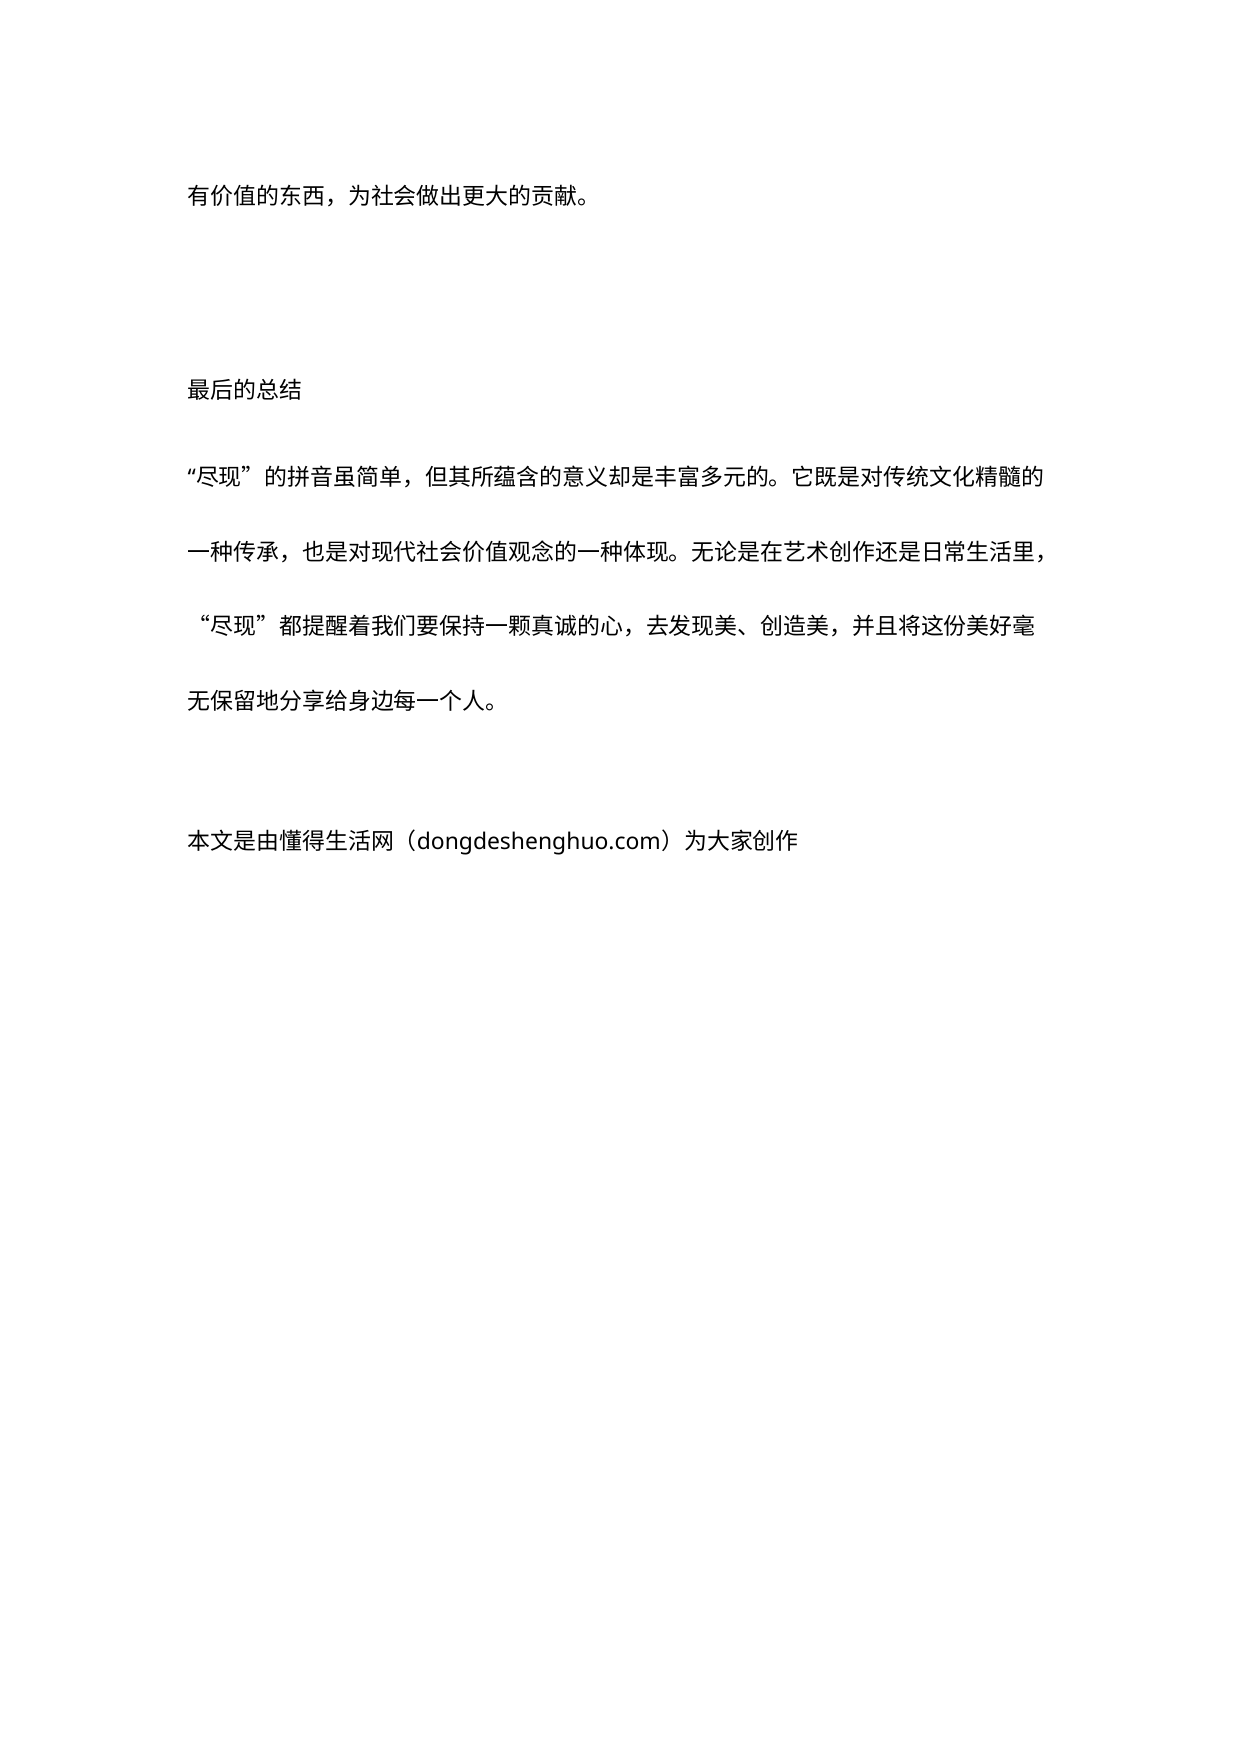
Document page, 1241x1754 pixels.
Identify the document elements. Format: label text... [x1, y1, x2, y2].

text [187, 162, 1053, 227]
text 本文是由懂得生活网（dongdeshenghuo.com）为大家创作 [187, 807, 1053, 872]
text 最后的总结 [187, 356, 1053, 421]
text “尽现”的拼音虽简单，但其所蕴含的意义却是丰富多元的。它既是对传统文化精髓的一种传承，也是对现代社会价值观念的一种体现。无论是在艺术创作还是日常生活里，“尽现”都提醒着我们要保持一颗真诚的心，去发现美、创造美，并且将这份美好毫无保留地分享给身边每一个人。 [187, 443, 1053, 732]
